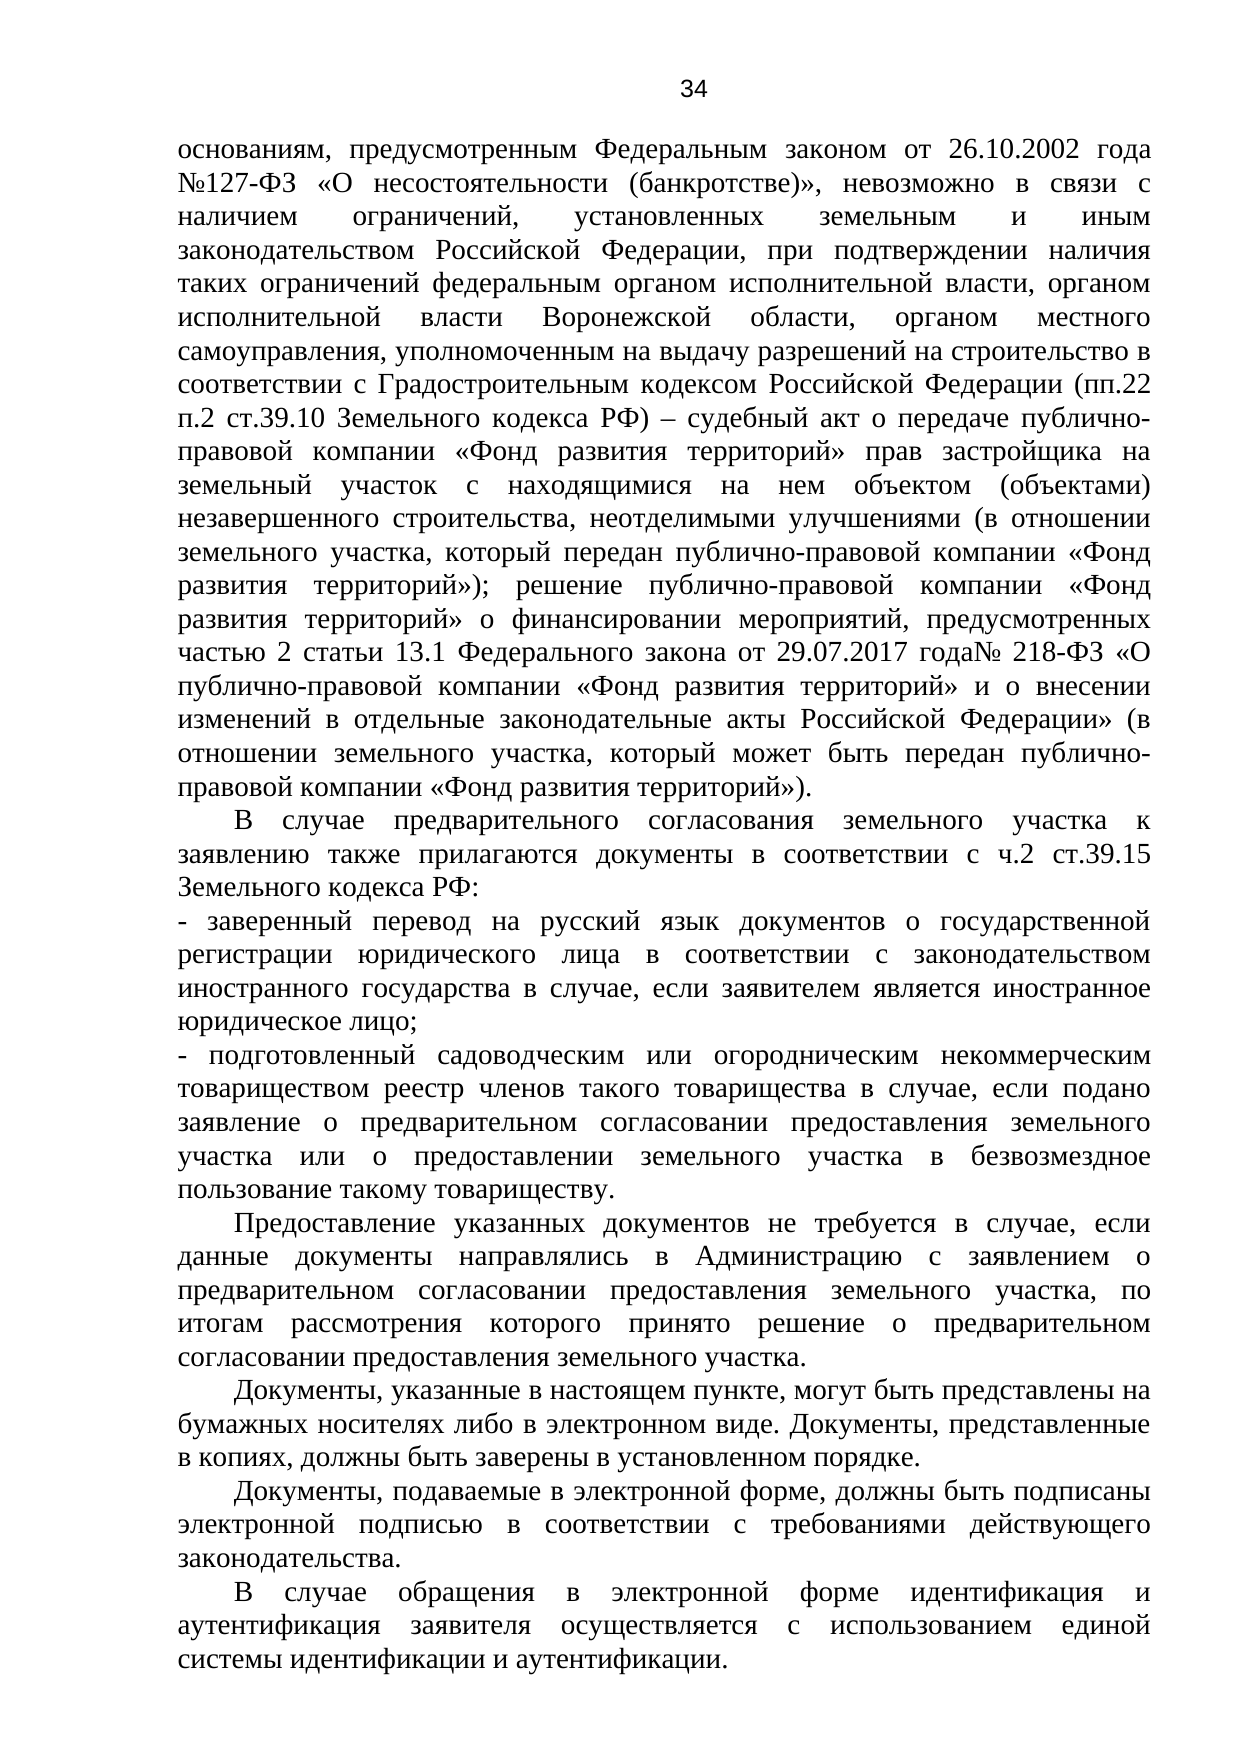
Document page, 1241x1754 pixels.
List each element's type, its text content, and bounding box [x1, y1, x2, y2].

text - подготовленный садоводческим или огородническим некоммерческим товариществом реестр членов такого товарищества в случае, если подано заявление о предварительном согласовании предоставления земельного участка или о предоставлении земельного участка в безвозмездное пользование такому товариществу. [177, 1037, 1152, 1205]
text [177, 131, 1152, 802]
text - заверенный перевод на русский язык документов о государственной регистрации юридического лица в соответствии с законодательством иностранного государства в случае, если заявителем является иностранное юридическое лицо; [177, 903, 1152, 1037]
text В случае предварительного согласования земельного участка к заявлению также прилагаются документы в соответствии с ч.2 ст.39.15 Земельного кодекса РФ: [177, 802, 1152, 903]
text Предоставление указанных документов не требуется в случае, если данные документы направлялись в Администрацию с заявлением о предварительном согласовании предоставления земельного участка, по итогам рассмотрения которого принято решение о предварительном согласовании предоставления земельного участка. [177, 1205, 1152, 1372]
text Документы, указанные в настоящем пункте, могут быть представлены на бумажных носителях либо в электронном виде. Документы, представленные в копиях, должны быть заверены в установленном порядке. [177, 1372, 1152, 1473]
text В случае обращения в электронной форме идентификация и аутентификация заявителя осуществляется с использованием единой системы идентификации и аутентификации. [177, 1574, 1152, 1674]
text Документы, подаваемые в электронной форме, должны быть подписаны электронной подписью в соответствии с требованиями действующего законодательства. [177, 1473, 1152, 1574]
